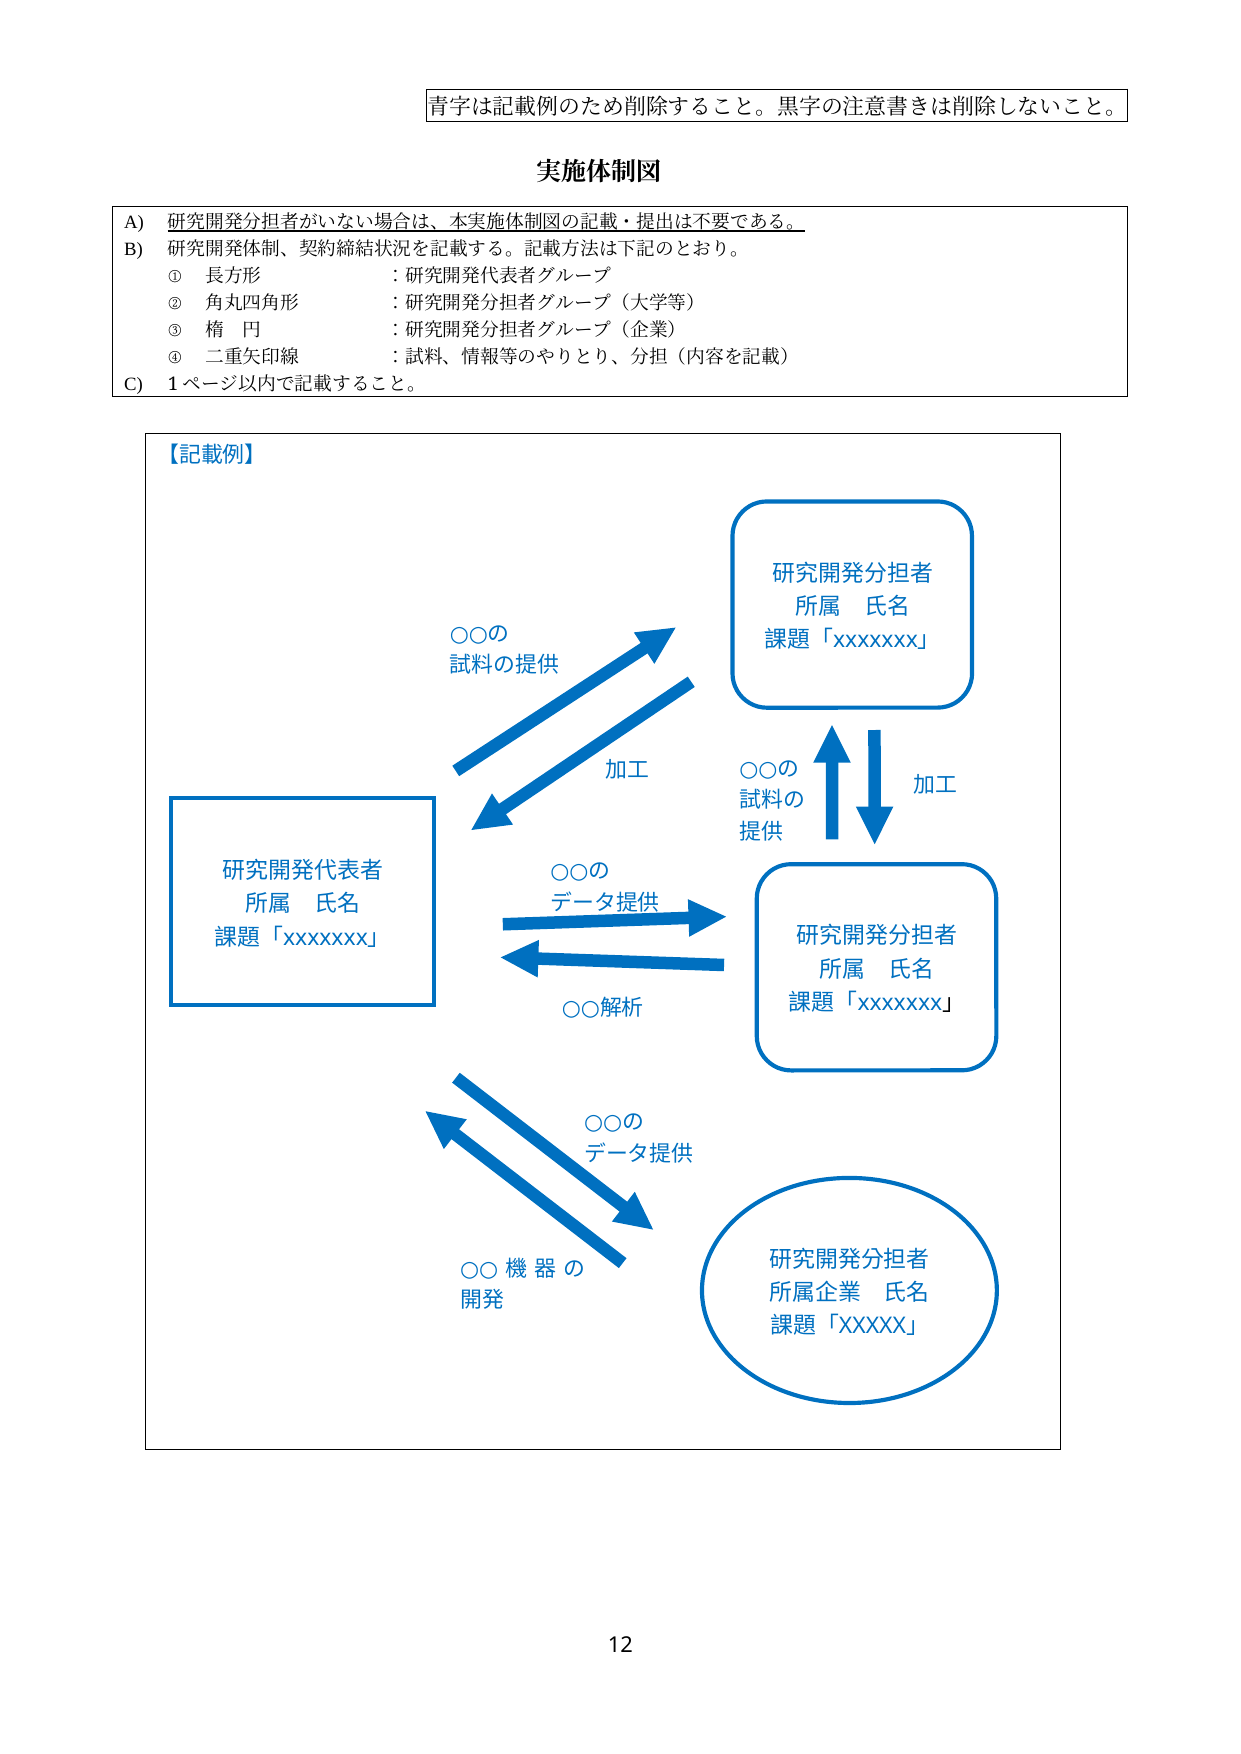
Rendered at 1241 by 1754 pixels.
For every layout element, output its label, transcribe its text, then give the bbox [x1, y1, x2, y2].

text 実施体制図 [112, 152, 1086, 188]
table_header 研究開発分担者がいない場合は、本実施体制図の記載・提出は不要である。 研究開発体制、契約締結状況を記載する。記載方法は下記のとおり。 長方形 ：研究開発代表者グループ 角丸四角形 ：研究開発分担者グループ（大学等） 楕 円 ：研究開発分担者グループ（企業） 二重矢印線 ：試料、情報等のやりとり、分担（内容を記載） 1ページ以内で記載すること。 [113, 207, 1127, 396]
table_header 【記載例】 [146, 434, 1060, 1449]
